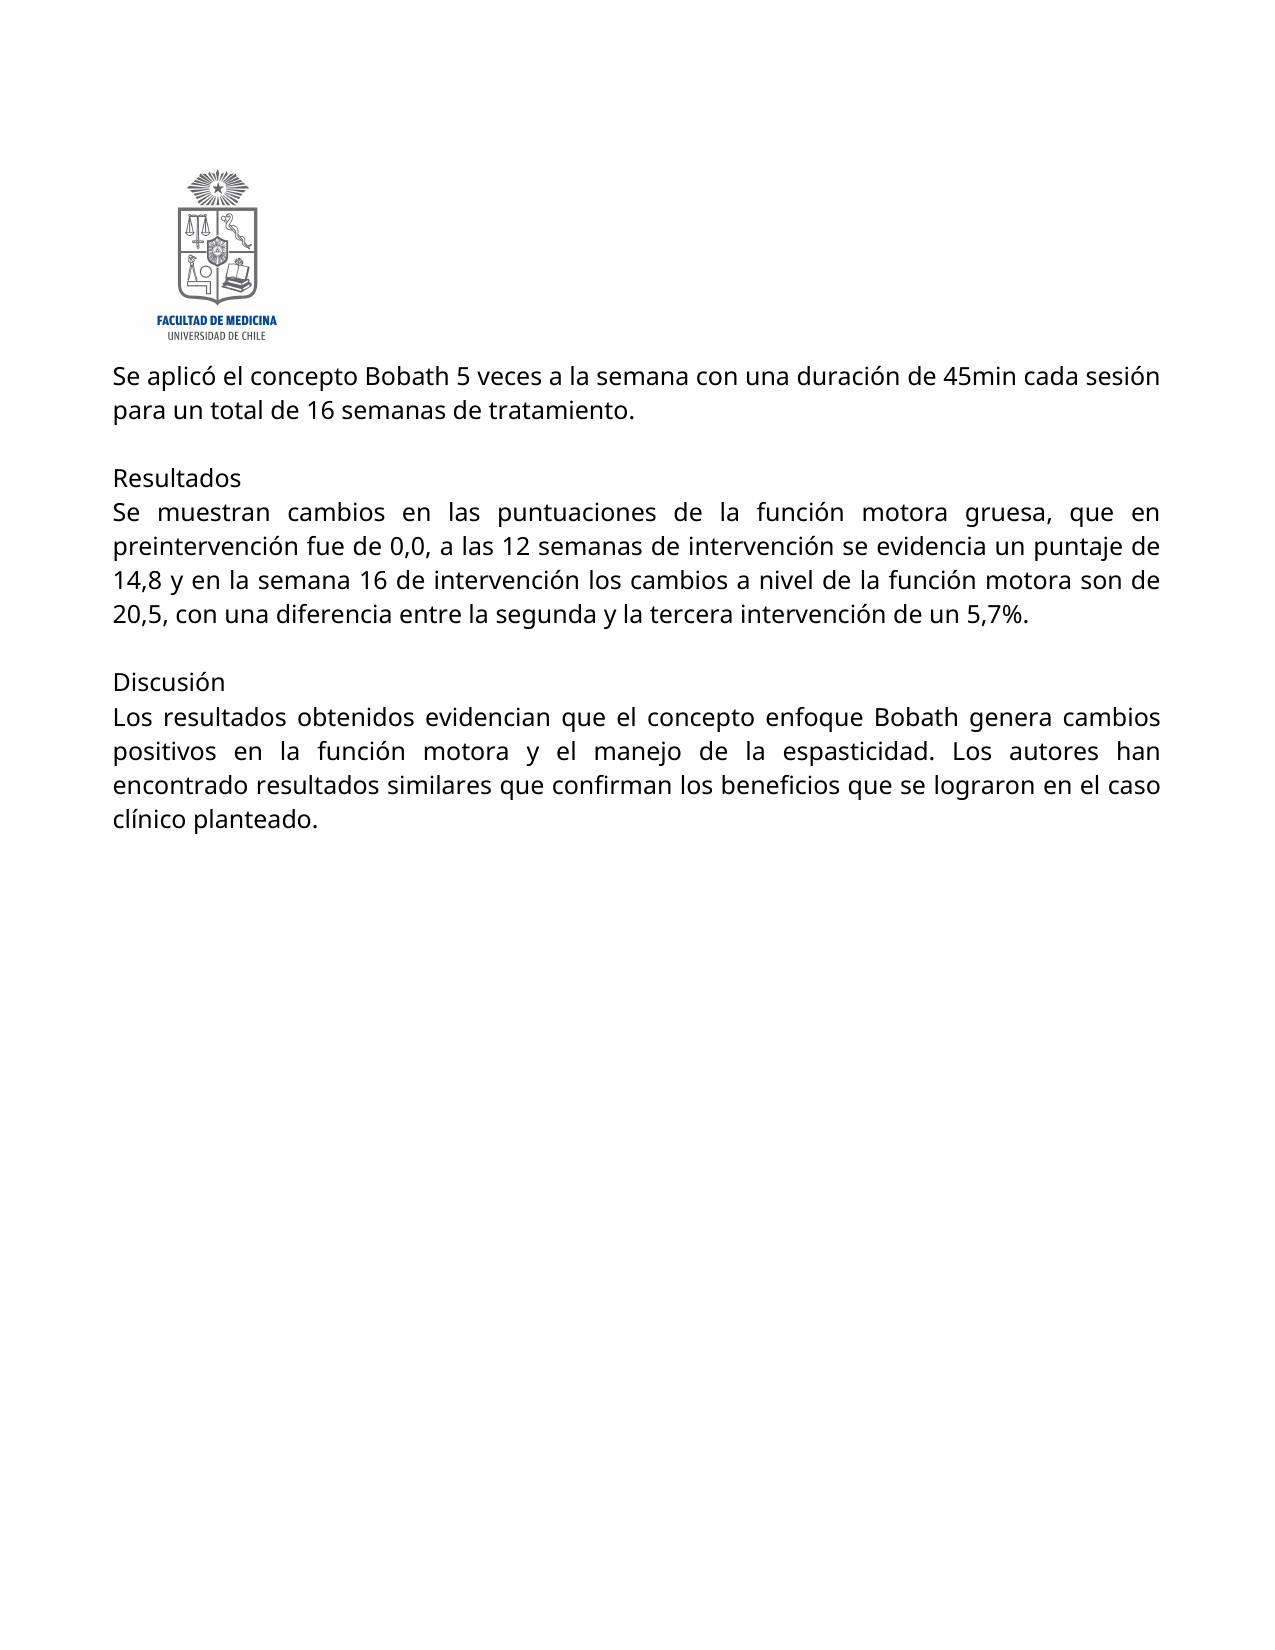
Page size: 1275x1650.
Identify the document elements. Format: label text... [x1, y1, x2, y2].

text Los resultados obtenidos evidencian que el concepto enfoque Bobath genera cambios positivos en la función motora y el manejo de la espasticidad. Los autores han encontrado resultados similares que confirman los beneficios que se lograron en el caso clínico planteado. [112, 699, 1162, 835]
text Se muestran cambios en las puntuaciones de la función motora gruesa, que en preintervención fue de 0,0, a las 12 semanas de intervención se evidencia un puntaje de 14,8 y en la semana 16 de intervención los cambios a nivel de la función motora son de 20,5, con una diferencia entre la segunda y la tercera intervención de un 5,7%. [112, 495, 1162, 631]
picture [112, 150, 322, 359]
text Se aplicó el concepto Bobath 5 veces a la semana con una duración de 45min cada sesión para un total de 16 semanas de tratamiento. [112, 358, 1162, 427]
text Resultados [112, 461, 1162, 495]
text Discusión [112, 665, 1162, 699]
